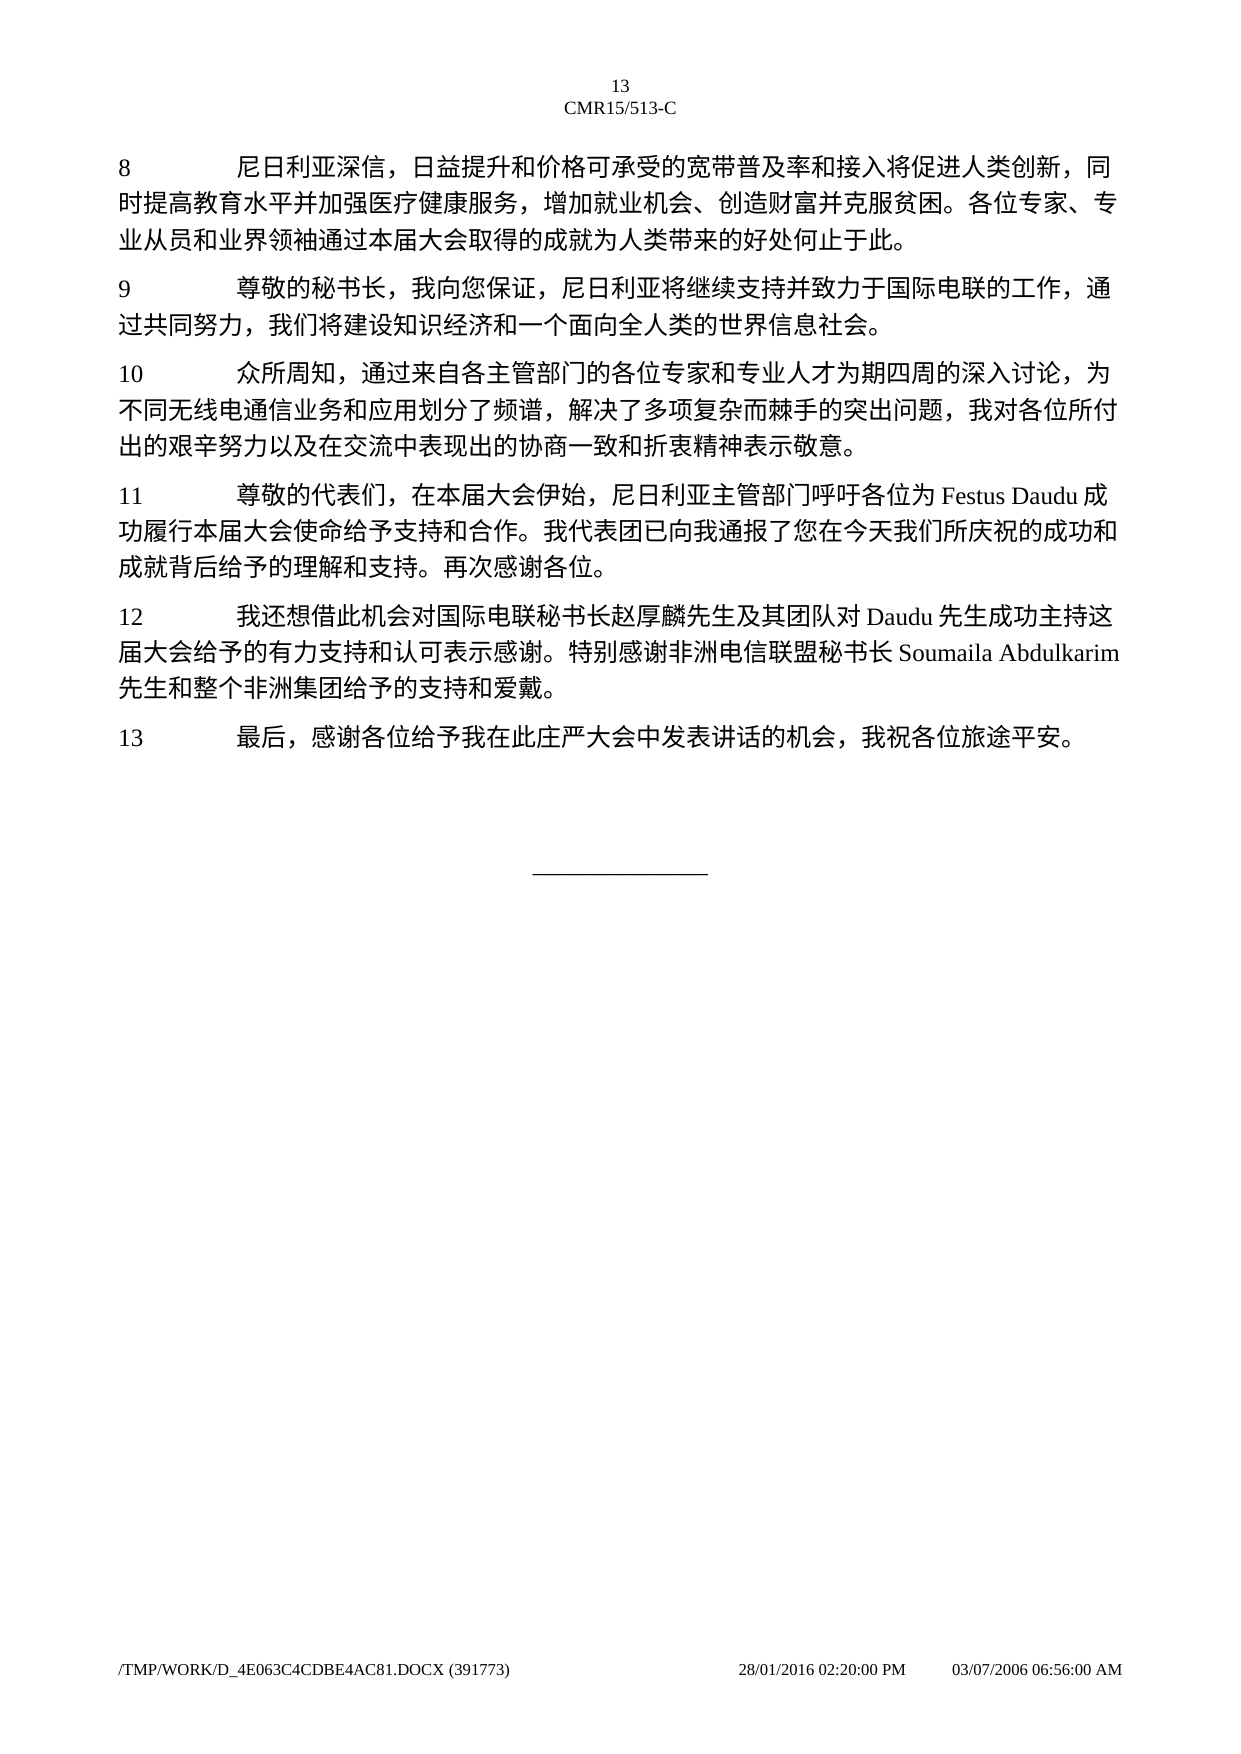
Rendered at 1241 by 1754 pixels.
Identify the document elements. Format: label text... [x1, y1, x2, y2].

text ______________ [118, 849, 1122, 878]
text 9 尊敬的秘书长，我向您保证，尼日利亚将继续支持并致力于国际电联的工作，通过共同努力，我们将建设知识经济和一个面向全人类的世界信息社会。 [118, 269, 1122, 341]
text 11 尊敬的代表们，在本届大会伊始，尼日利亚主管部门呼吁各位为Festus Daudu成功履行本届大会使命给予支持和合作。我代表团已向我通报了您在今天我们所庆祝的成功和成就背后给予的理解和支持。再次感谢各位。 [118, 475, 1122, 584]
text 13 最后，感谢各位给予我在此庄严大会中发表讲话的机会，我祝各位旅途平安。 [118, 718, 1122, 754]
text 10 众所周知，通过来自各主管部门的各位专家和专业人才为期四周的深入讨论，为不同无线电通信业务和应用划分了频谱，解决了多项复杂而棘手的突出问题，我对各位所付出的艰辛努力以及在交流中表现出的协商一致和折衷精神表示敬意。 [118, 354, 1122, 463]
text 8 尼日利亚深信，日益提升和价格可承受的宽带普及率和接入将促进人类创新，同时提高教育水平并加强医疗健康服务，增加就业机会、创造财富并克服贫困。各位专家、专业从员和业界领袖通过本届大会取得的成就为人类带来的好处何止于此。 [118, 148, 1122, 256]
text 12 我还想借此机会对国际电联秘书长赵厚麟先生及其团队对Daudu先生成功主持这届大会给予的有力支持和认可表示感谢。特别感谢非洲电信联盟秘书长Soumaila Abdulkarim先生和整个非洲集团给予的支持和爱戴。 [118, 596, 1122, 705]
